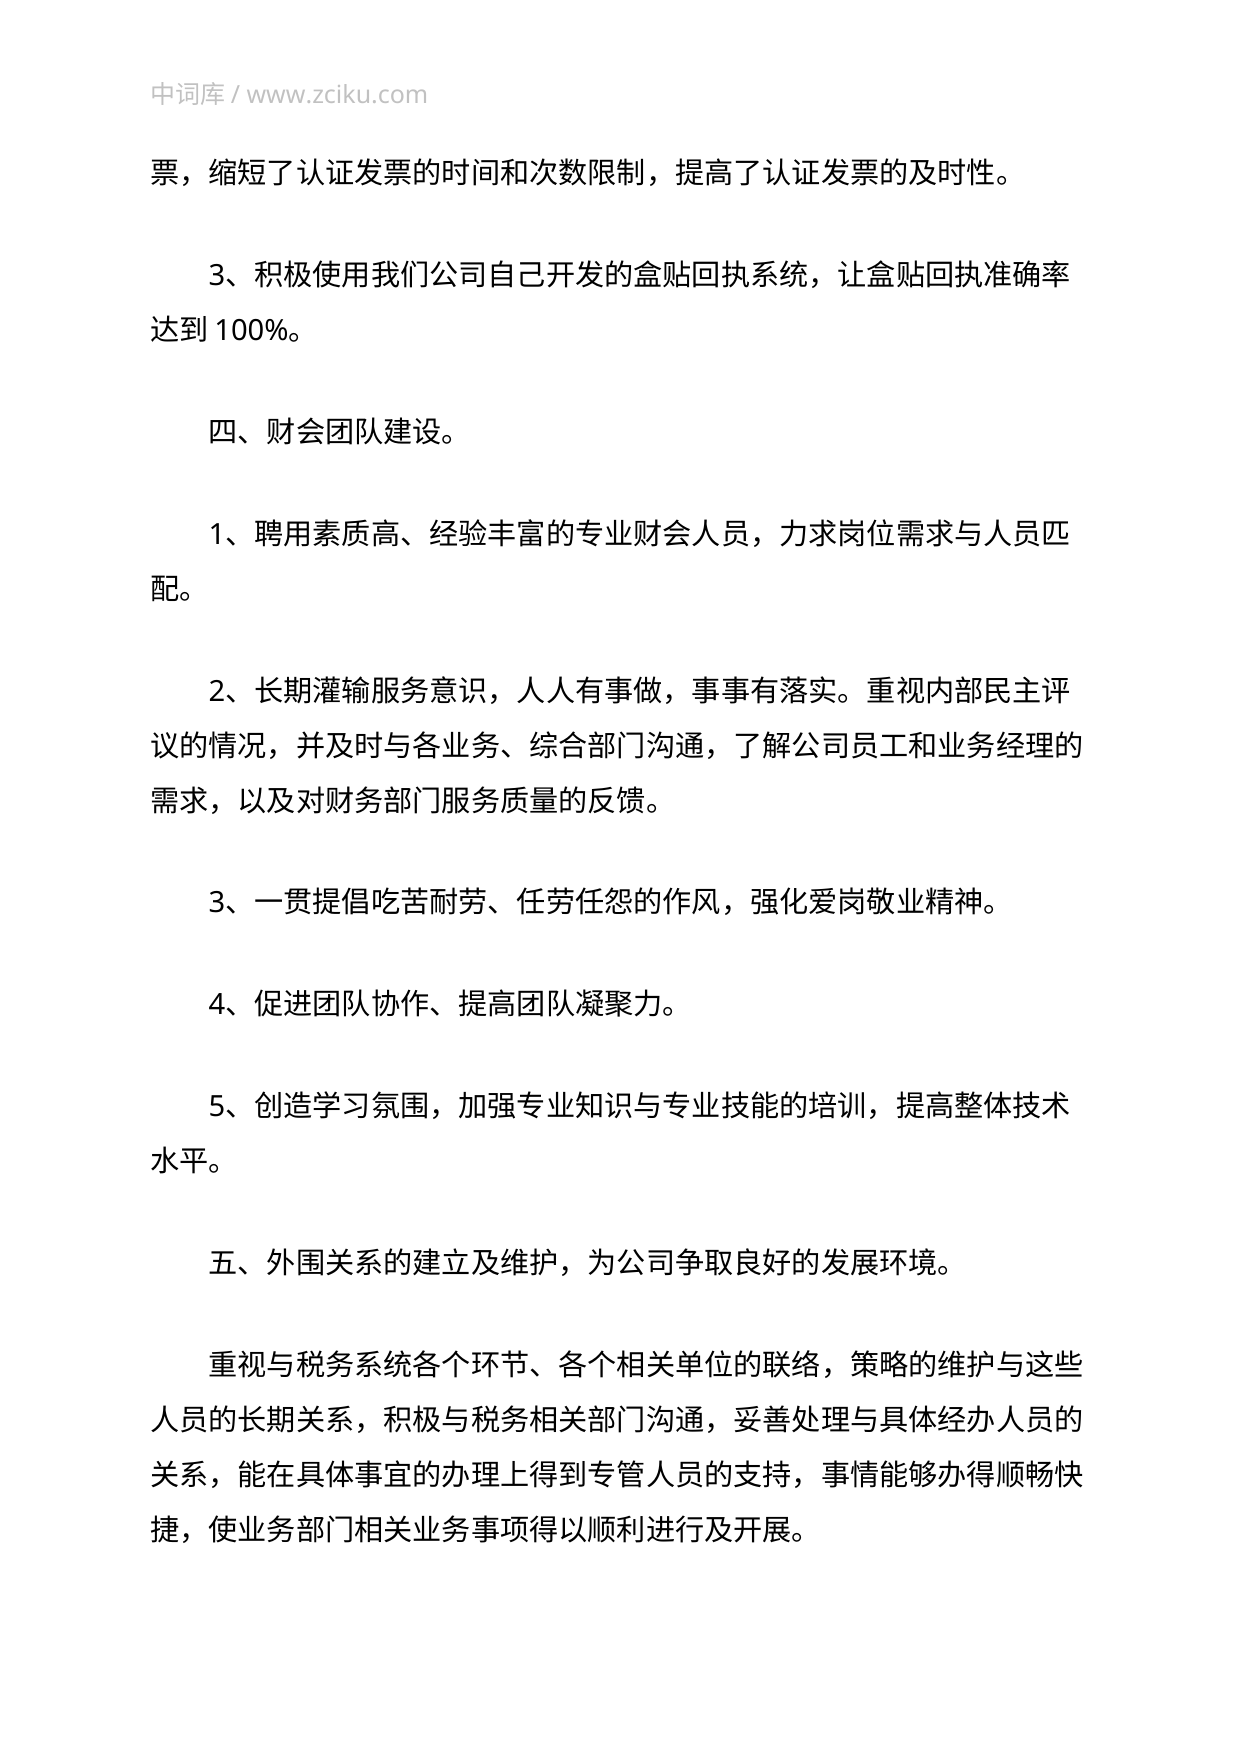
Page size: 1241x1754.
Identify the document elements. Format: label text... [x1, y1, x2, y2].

text 1、聘用素质高、经验丰富的专业财会人员，力求岗位需求与人员匹配。 [150, 511, 1090, 608]
text 3、一贯提倡吃苦耐劳、任劳任怨的作风，强化爱岗敬业精神。 [150, 879, 1090, 921]
text 2、长期灌输服务意识，人人有事做，事事有落实。重视内部民主评议的情况，并及时与各业务、综合部门沟通，了解公司员工和业务经理的需求，以及对财务部门服务质量的反馈。 [150, 667, 1090, 819]
text 3、积极使用我们公司自己开发的盒贴回执系统，让盒贴回执准确率达到100%。 [150, 252, 1090, 349]
text 5、创造学习氛围，加强专业知识与专业技能的培训，提高整体技术水平。 [150, 1083, 1090, 1180]
text 五、外围关系的建立及维护，为公司争取良好的发展环境。 [150, 1240, 1090, 1282]
text 4、促进团队协作、提高团队凝聚力。 [150, 981, 1090, 1023]
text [150, 150, 1090, 192]
text 四、财会团队建设。 [150, 409, 1090, 451]
text 重视与税务系统各个环节、各个相关单位的联络，策略的维护与这些人员的长期关系，积极与税务相关部门沟通，妥善处理与具体经办人员的关系，能在具体事宜的办理上得到专管人员的支持，事情能够办得顺畅快捷，使业务部门相关业务事项得以顺利进行及开展。 [150, 1341, 1090, 1548]
